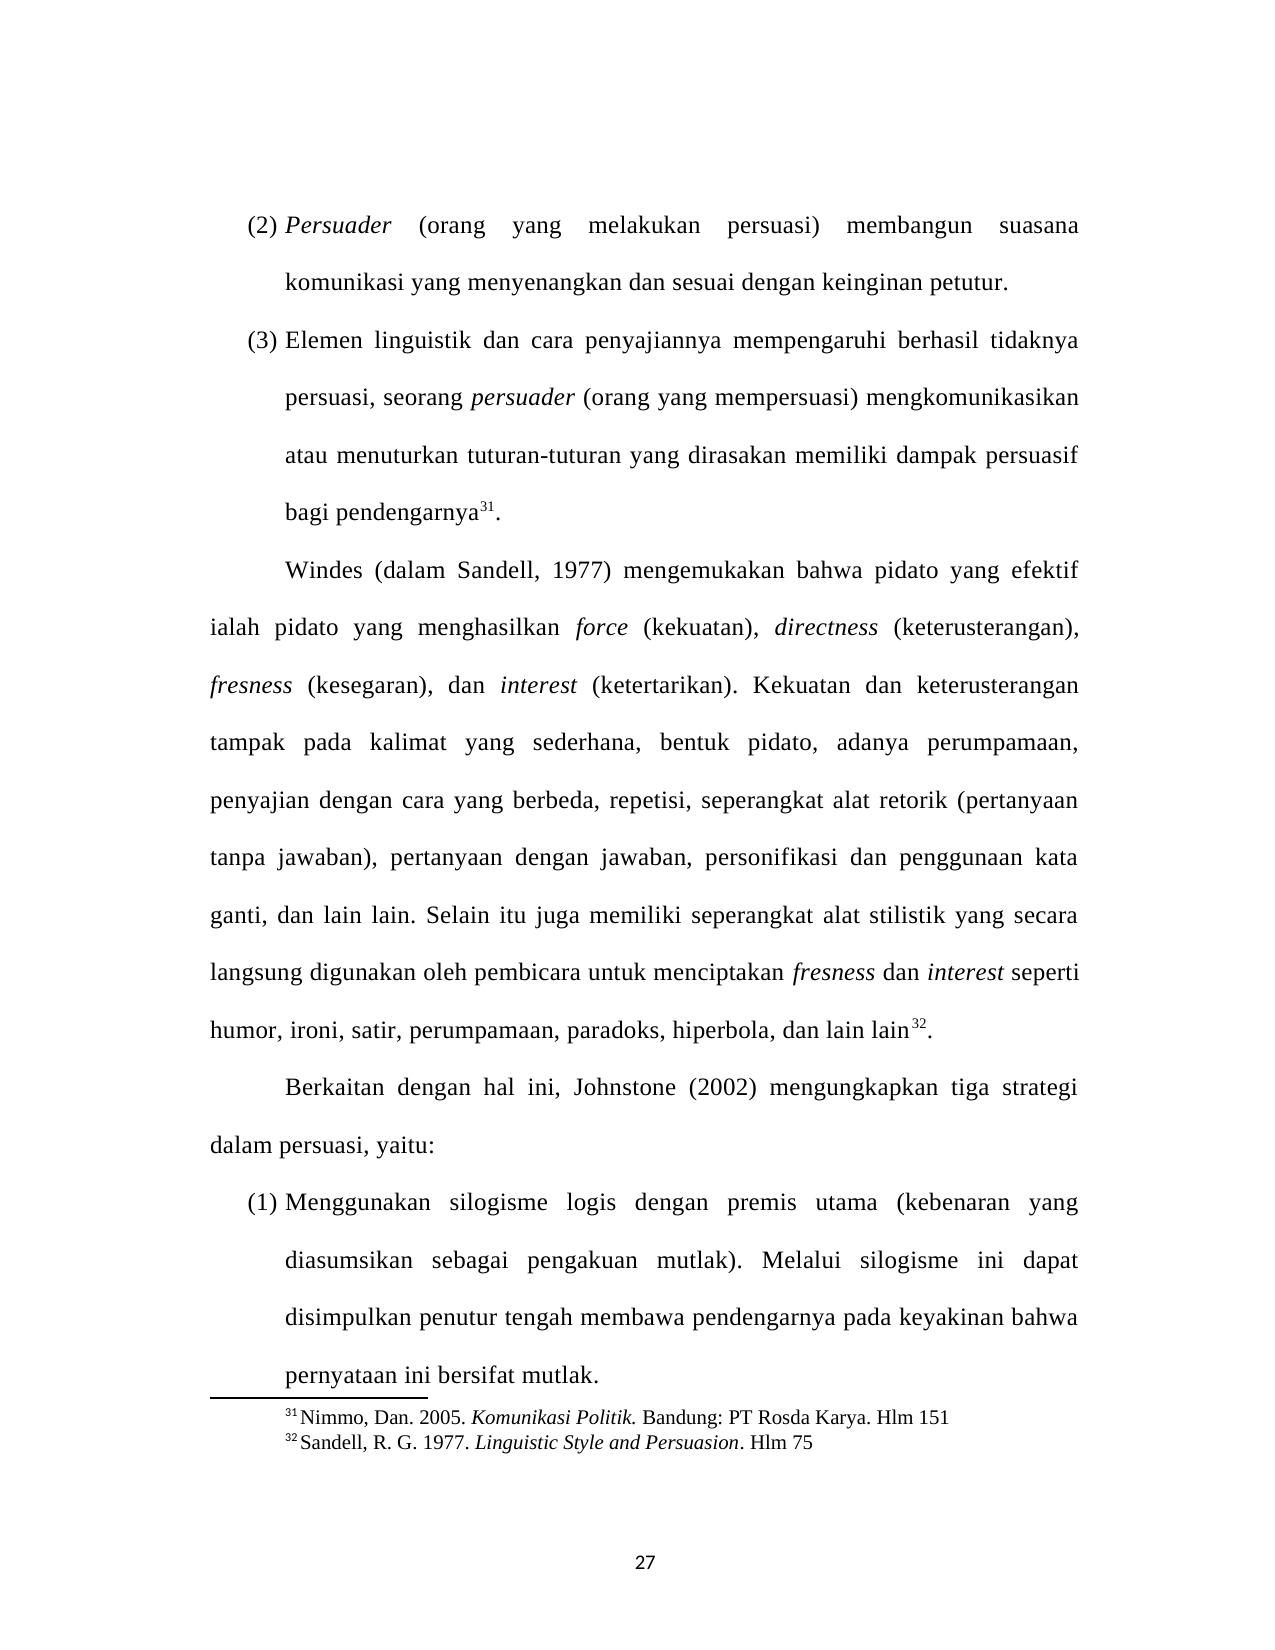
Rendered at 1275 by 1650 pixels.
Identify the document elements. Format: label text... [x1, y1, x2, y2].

list Persuader (orang yang melakukan persuasi) membangun suasana komunikasi yang menyenangkan dan sesuai dengan keinginan petutur. [247, 210, 1080, 296]
text Windes (dalam Sandell, 1977) mengemukakan bahwa pidato yang efektif ialah pidato yang menghasilkan force (kekuatan), directness (keterusterangan), fresness (kesegaran), dan interest (ketertarikan). Kekuatan dan keterusterangan tampak pada kalimat yang sederhana, bentuk pidato, adanya perumpamaan, penyajian dengan cara yang berbeda, repetisi, seperangkat alat retorik (pertanyaan tanpa jawaban), pertanyaan dengan jawaban, personifikasi dan penggunaan kata ganti, dan lain lain. Selain itu juga memiliki seperangkat alat stilistik yang secara langsung digunakan oleh pembicara untuk menciptakan fresness dan interest seperti humor, ironi, satir, perumpamaan, paradoks, hiperbola, dan lain lain. [210, 555, 1080, 1044]
text Berkaitan dengan hal ini, Johnstone (2002) mengungkapkan tiga strategi dalam persuasi, yaitu: [210, 1072, 1080, 1159]
list Elemen linguistik dan cara penyajiannya mempengaruhi berhasil tidaknya persuasi, seorang persuader (orang yang mempersuasi) mengkomunikasikan atau menuturkan tuturan-tuturan yang dirasakan memiliki dampak persuasif bagi pendengarnya. [247, 325, 1080, 526]
list Menggunakan silogisme logis dengan premis utama (kebenaran yang diasumsikan sebagai pengakuan mutlak). Melalui silogisme ini dapat disimpulkan penutur tengah membawa pendengarnya pada keyakinan bahwa pernyataan ini bersifat mutlak. [247, 1187, 1080, 1389]
